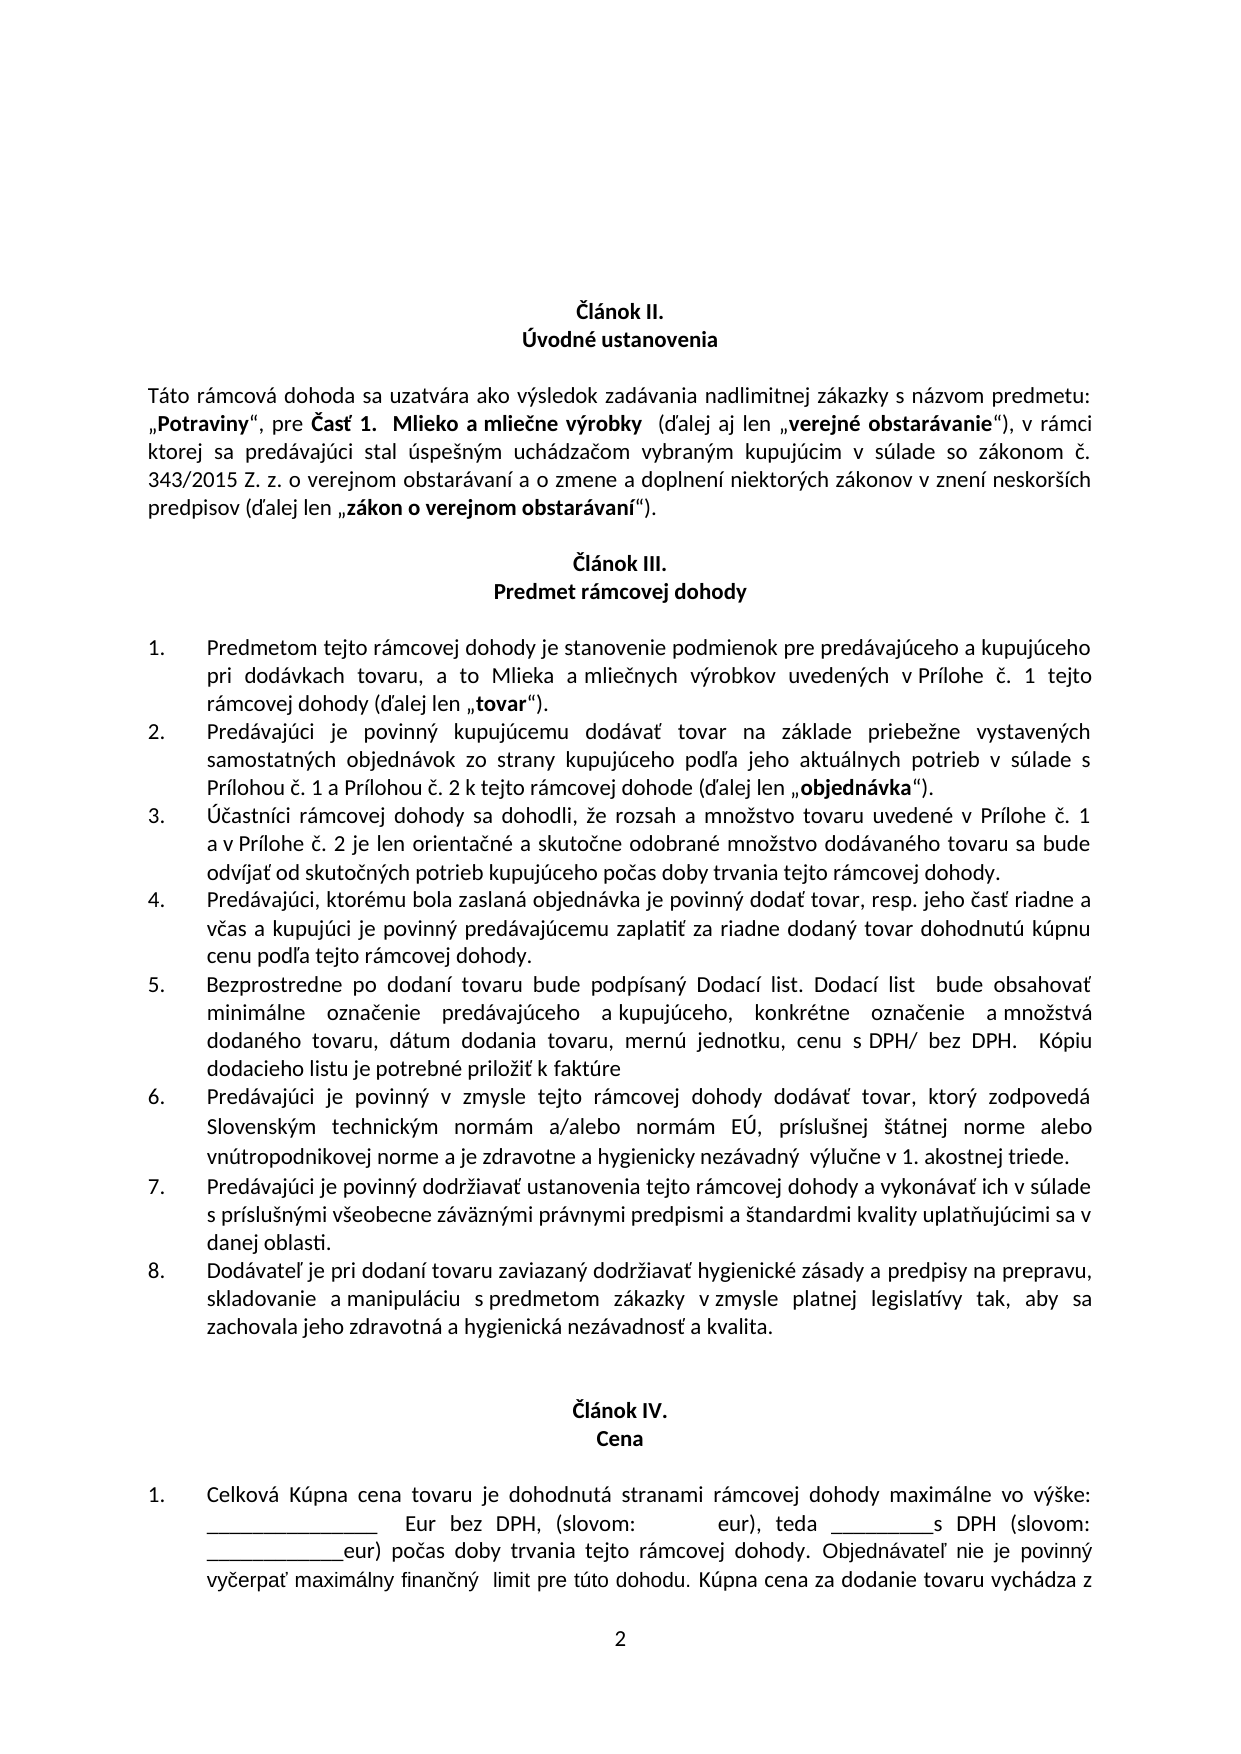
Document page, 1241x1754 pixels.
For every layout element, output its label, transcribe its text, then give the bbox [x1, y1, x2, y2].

text 1. Predmetom tejto rámcovej dohody je stanovenie podmienok pre predávajúceho a kupujúceho pri dodávkach tovaru, a to Mlieka a mliečnych výrobkov uvedených v Prílohe č. 1 tejto rámcovej dohody (ďalej len „tovar“). [148, 633, 1093, 717]
text 8. Dodávateľ je pri dodaní tovaru zaviazaný dodržiavať hygienické zásady a predpisy na prepravu, skladovanie a manipuláciu s predmetom zákazky v zmysle platnej legislatívy tak, aby sa zachovala jeho zdravotná a hygienická nezávadnosť a kvalita. [148, 1256, 1093, 1341]
text Cena [148, 1424, 1093, 1453]
text 6. Predávajúci je povinný v zmysle tejto rámcovej dohody dodávať tovar, ktorý zodpovedá Slovenským technickým normám a/alebo normám EÚ, príslušnej štátnej norme alebo vnútropodnikovej norme a je zdravotne a hygienicky nezávadný výlučne v 1. akostnej triede. [148, 1082, 1093, 1170]
text Táto rámcová dohoda sa uzatvára ako výsledok zadávania nadlimitnej zákazky s názvom predmetu: „Potraviny“, pre Časť 1. Mlieko a mliečne výrobky (ďalej aj len „verejné obstarávanie“), v rámci ktorej sa predávajúci stal úspešným uchádzačom vybraným kupujúcim v súlade so zákonom č. 343/2015 Z. z. o verejnom obstarávaní a o zmene a doplnení niektorých zákonov v znení neskorších predpisov (ďalej len „zákon o verejnom obstarávaní“). [148, 381, 1093, 521]
text Úvodné ustanovenia [148, 325, 1093, 353]
text Článok III. [148, 549, 1093, 577]
text Predmet rámcovej dohody [148, 577, 1093, 605]
text 4. Predávajúci, ktorému bola zaslaná objednávka je povinný dodať tovar, resp. jeho časť riadne a včas a kupujúci je povinný predávajúcemu zaplatiť za riadne dodaný tovar dohodnutú kúpnu cenu podľa tejto rámcovej dohody. [148, 886, 1093, 970]
text Článok II. [148, 297, 1093, 325]
text 7. Predávajúci je povinný dodržiavať ustanovenia tejto rámcovej dohody a vykonávať ich v súlade s príslušnými všeobecne záväznými právnymi predpismi a štandardmi kvality uplatňujúcimi sa v danej oblasti. [148, 1172, 1093, 1256]
text Článok IV. [148, 1397, 1093, 1424]
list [148, 1481, 1093, 1593]
text 2. Predávajúci je povinný kupujúcemu dodávať tovar na základe priebežne vystavených samostatných objednávok zo strany kupujúceho podľa jeho aktuálnych potrieb v súlade s Prílohou č. 1 a Prílohou č. 2 k tejto rámcovej dohode (ďalej len „objednávka“). [148, 717, 1093, 802]
text 3. Účastníci rámcovej dohody sa dohodli, že rozsah a množstvo tovaru uvedené v Prílohe č. 1 a v Prílohe č. 2 je len orientačné a skutočne odobrané množstvo dodávaného tovaru sa bude odvíjať od skutočných potrieb kupujúceho počas doby trvania tejto rámcovej dohody. [148, 802, 1093, 886]
text 5. Bezprostredne po dodaní tovaru bude podpísaný Dodací list. Dodací list bude obsahovať minimálne označenie predávajúceho a kupujúceho, konkrétne označenie a množstvá dodaného tovaru, dátum dodania tovaru, mernú jednotku, cenu s DPH/ bez DPH. Kópiu dodacieho listu je potrebné priložiť k faktúre [148, 970, 1093, 1082]
